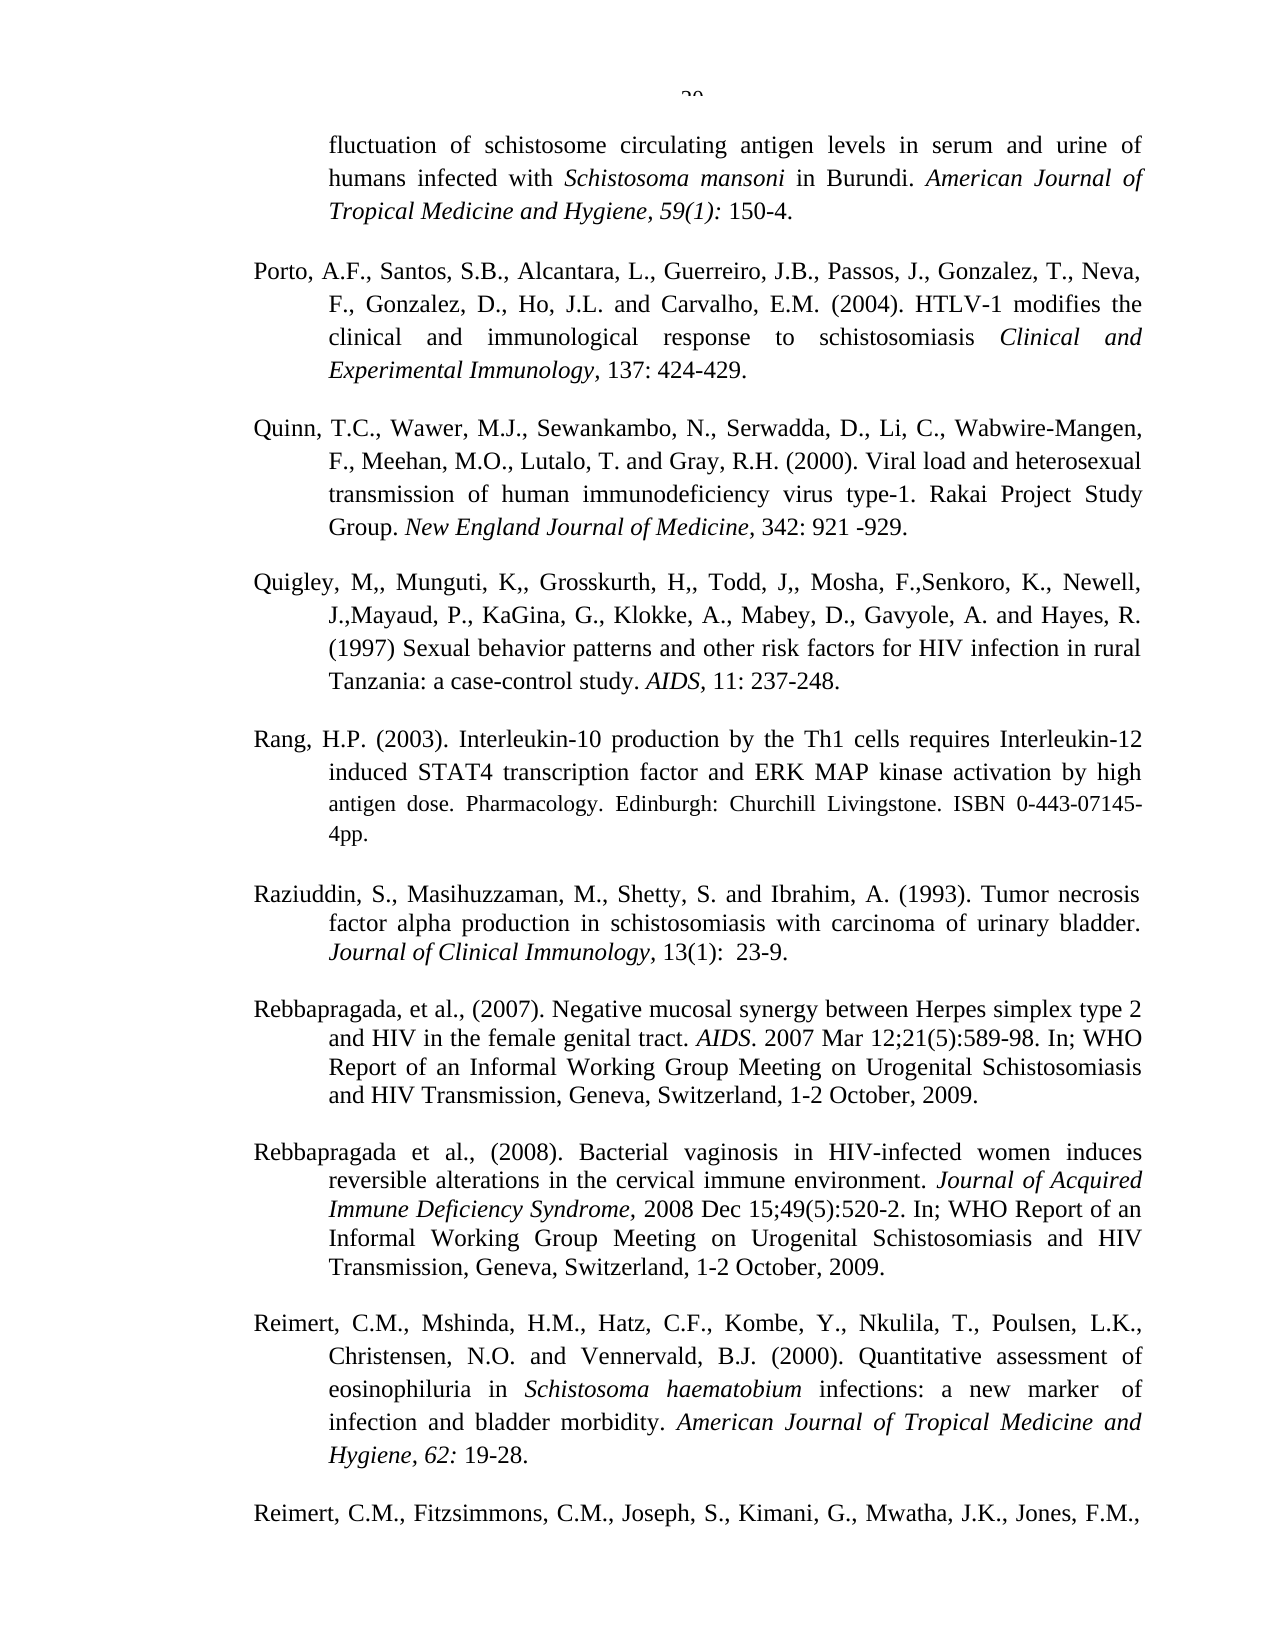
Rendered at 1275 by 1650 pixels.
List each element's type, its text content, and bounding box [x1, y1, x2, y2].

text Reimert, C.M., Mshinda, H.M., Hatz, C.F., Kombe, Y., Nkulila, T., Poulsen, L.K., Christensen, N.O. and Vennervald, B.J. (2000). Quantitative assessment of eosinophiluria in Schistosoma haematobium infections: a new marker of infection and bladder morbidity. American Journal of Tropical Medicine and Hygiene, 62: 19-28. [253, 1308, 1142, 1469]
text Quigley, M,, Munguti, K,, Grosskurth, H,, Todd, J,, Mosha, F.,Senkoro, K., Newell, J.,Mayaud, P., KaGina, G., Klokke, A., Mabey, D., Gavyole, A. and Hayes, R. (1997) Sexual behavior patterns and other risk factors for HIV infection in rural Tanzania: a case-control study. AIDS, 11: 237-248. [253, 567, 1142, 695]
text Rebbapragada et al., (2008). Bacterial vaginosis in HIV-infected women induces reversible alterations in the cervical immune environment. Journal of Acquired Immune Deficiency Syndrome, 2008 Dec 15;49(5):520-2. In; WHO Report of an Informal Working Group Meeting on Urogenital Schistosomiasis and HIV Transmission, Geneva, Switzerland, 1-2 October, 2009. [253, 1137, 1142, 1280]
text Raziuddin, S., Masihuzzaman, M., Shetty, S. and Ibrahim, A. (1993). Tumor necrosis factor alpha production in schistosomiasis with carcinoma of urinary bladder. Journal of Clinical Immunology, 13(1): 23-9. [253, 879, 1142, 965]
text fluctuation of schistosome circulating antigen levels in serum and urine of humans infected with Schistosoma mansoni in Burundi. American Journal of Tropical Medicine and Hygiene, 59(1): 150-4. [328, 130, 1142, 225]
text Rang, H.P. (2003). Interleukin-10 production by the Th1 cells requires Interleukin-12 induced STAT4 transcription factor and ERK MAP kinase activation by high antigen dose. Pharmacology. Edinburgh: Churchill Livingstone. ISBN 0-443-07145- 4pp. [253, 724, 1143, 846]
text Rebbapragada, et al., (2007). Negative mucosal synergy between Herpes simplex type 2 and HIV in the female genital tract. AIDS. 2007 Mar 12;21(5):589-98. In; WHO Report of an Informal Working Group Meeting on Urogenital Schistosomiasis and HIV Transmission, Geneva, Switzerland, 1-2 October, 2009. [253, 994, 1142, 1109]
text Quinn, T.C., Wawer, M.J., Sewankambo, N., Serwadda, D., Li, C., Wabwire-Mangen, F., Meehan, M.O., Lutalo, T. and Gray, R.H. (2000). Viral load and heterosexual transmission of human immunodeficiency virus type-1. Rakai Project Study Group. New England Journal of Medicine, 342: 921 -929. [253, 413, 1143, 541]
text Porto, A.F., Santos, S.B., Alcantara, L., Guerreiro, J.B., Passos, J., Gonzalez, T., Neva, F., Gonzalez, D., Ho, J.L. and Carvalho, E.M. (2004). HTLV-1 modifies the clinical and immunological response to schistosomiasis Clinical and Experimental Immunology, 137: 424-429. [253, 256, 1142, 384]
text Reimert, C.M., Fitzsimmons, C.M., Joseph, S., Kimani, G., Mwatha, J.K., Jones, F.M., [253, 1498, 1221, 1527]
